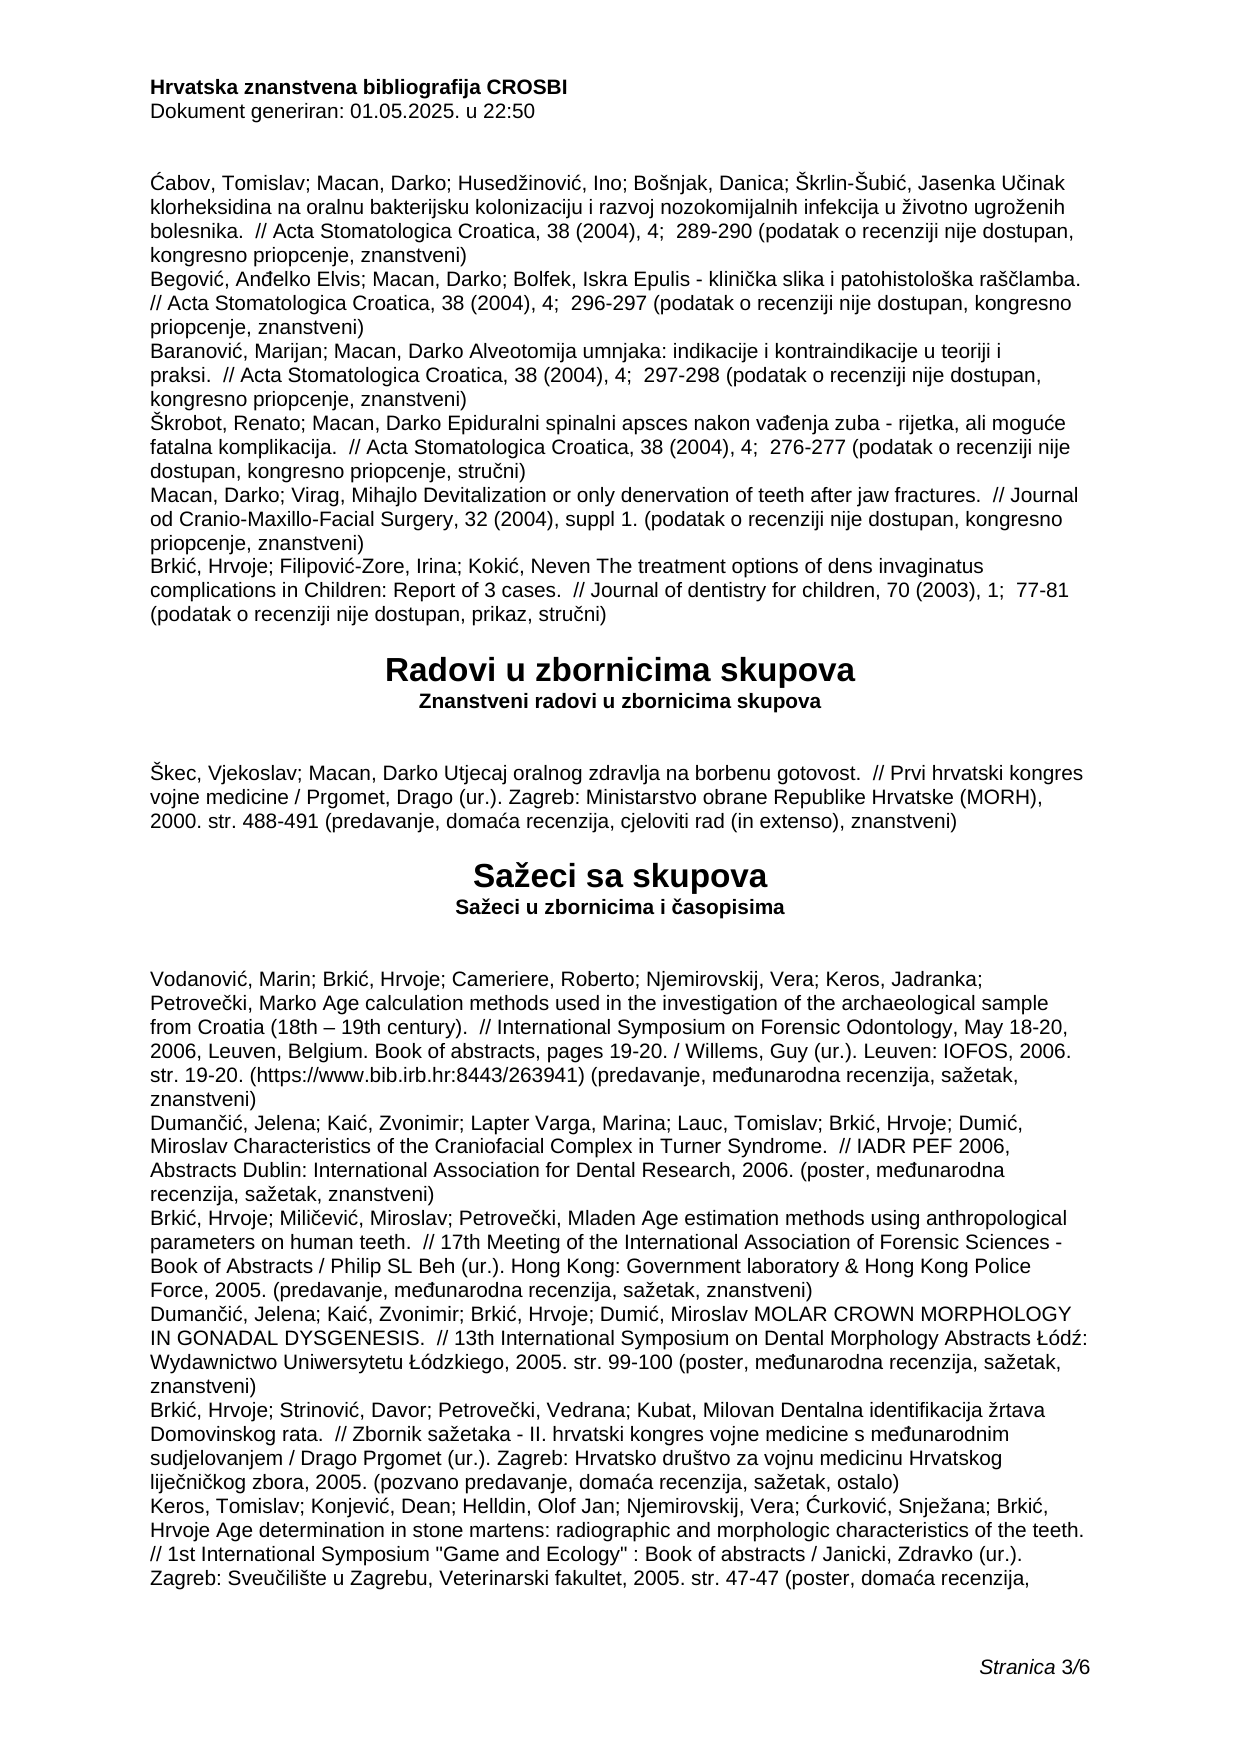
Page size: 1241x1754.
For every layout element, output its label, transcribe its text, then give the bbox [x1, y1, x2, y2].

text Macan, Darko; Virag, Mihajlo [150, 482, 1090, 554]
text Begović, Anđelko Elvis; Macan, Darko; Bolfek, Iskra [150, 267, 1090, 339]
text Dumančić, Jelena; Kaić, Zvonimir; Brkić, Hrvoje; Dumić, Miroslav [150, 1302, 1090, 1398]
text Škrobot, Renato; Macan, Darko [150, 411, 1090, 482]
text Brkić, Hrvoje; Strinović, Davor; Petrovečki, Vedrana; Kubat, Milovan [150, 1398, 1090, 1494]
text Brkić, Hrvoje; Filipović-Zore, Irina; Kokić, Neven [150, 554, 1090, 626]
text Škec, Vjekoslav; Macan, Darko [150, 761, 1090, 832]
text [150, 1494, 1090, 1589]
subtitle Sažeci sa skupova [150, 856, 1090, 895]
text Vodanović, Marin; Brkić, Hrvoje; Cameriere, Roberto; Njemirovskij, Vera; Keros, Jadranka; Petrovečki, Marko [150, 967, 1090, 1110]
subtitle Radovi u zbornicima skupova [150, 650, 1090, 689]
subtitle Znanstveni radovi u zbornicima skupova [150, 689, 1090, 713]
subtitle Sažeci u zbornicima i časopisima [150, 895, 1090, 919]
text Brkić, Hrvoje; Miličević, Miroslav; Petrovečki, Mladen [150, 1206, 1090, 1302]
text Ćabov, Tomislav; Macan, Darko; Husedžinović, Ino; Bošnjak, Danica; Škrlin-Šubić, Jasenka [150, 171, 1090, 267]
text Dumančić, Jelena; Kaić, Zvonimir; Lapter Varga, Marina; Lauc, Tomislav; Brkić, Hrvoje; Dumić, Miroslav [150, 1110, 1090, 1206]
text Baranović, Marijan; Macan, Darko [150, 339, 1090, 411]
